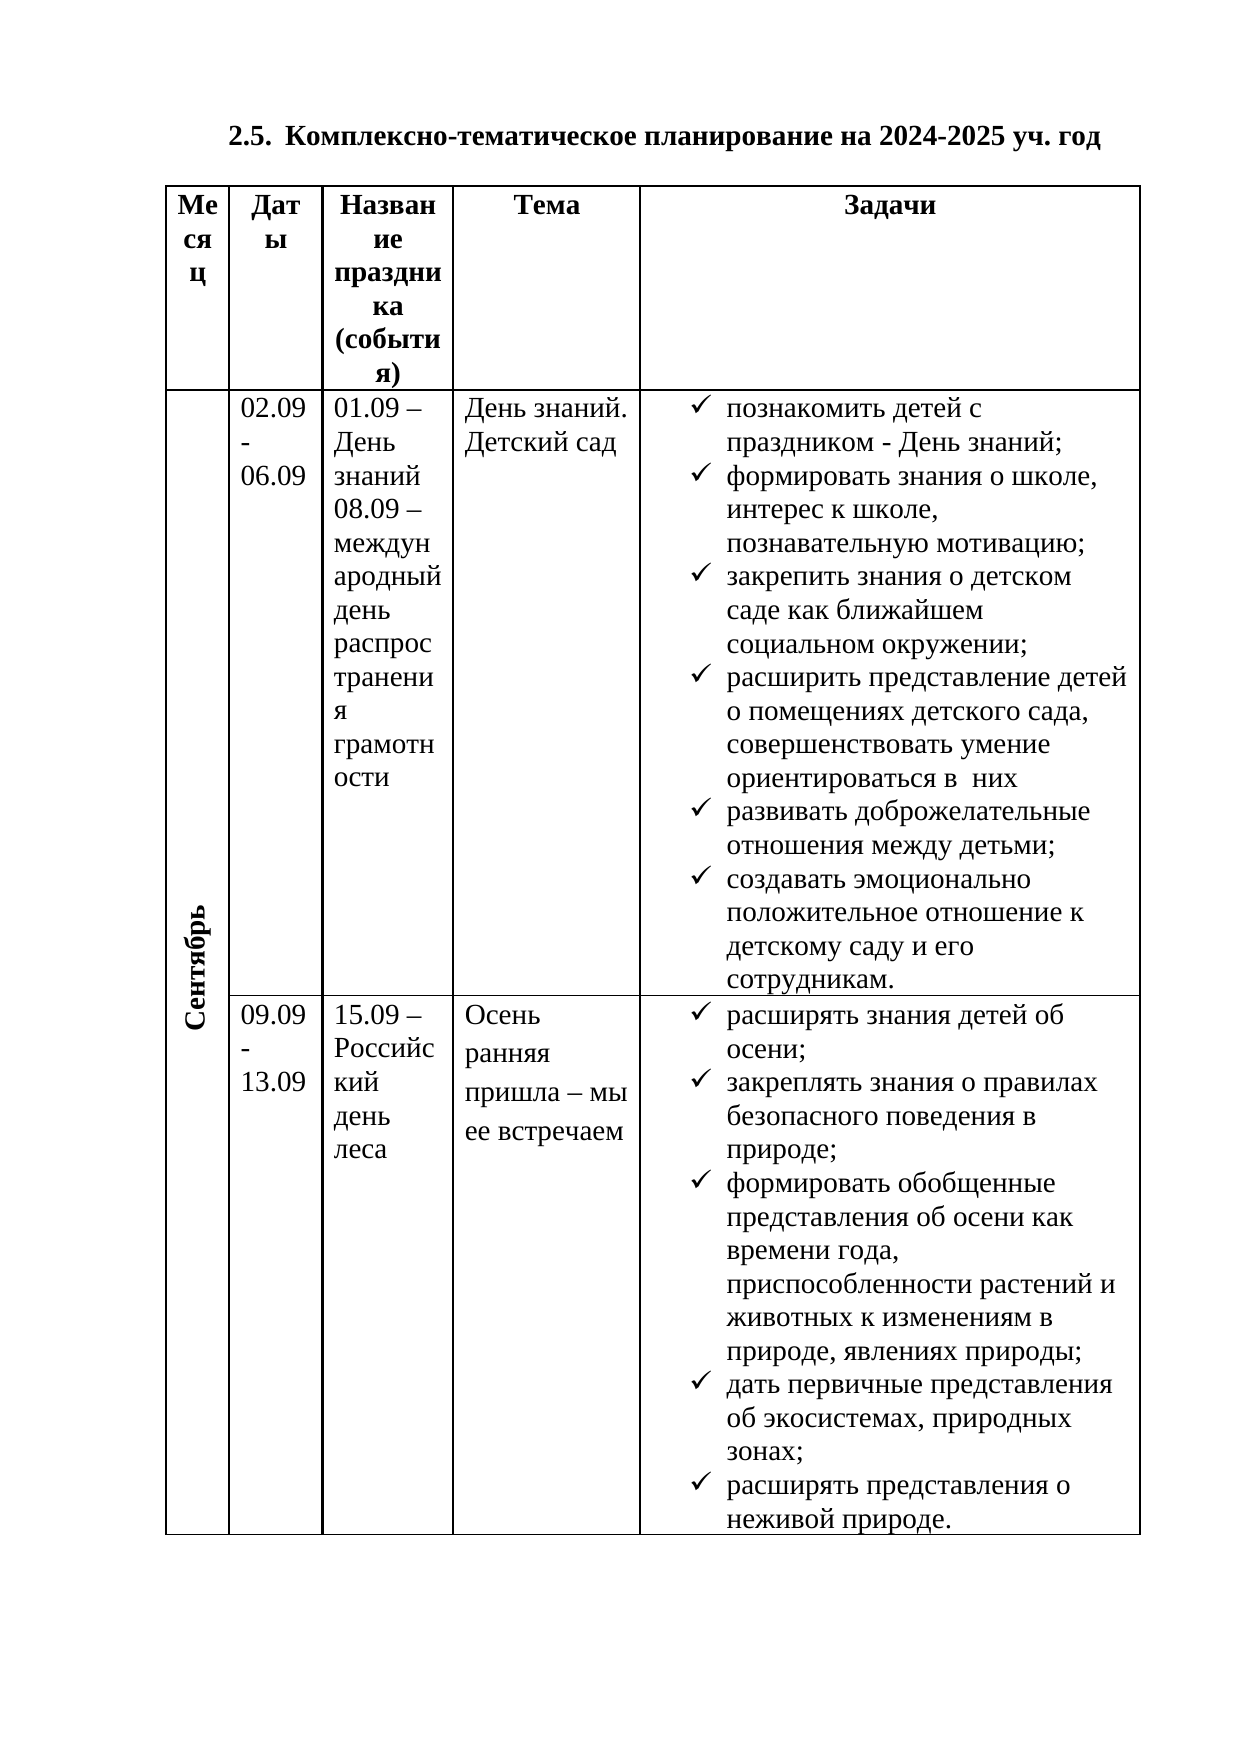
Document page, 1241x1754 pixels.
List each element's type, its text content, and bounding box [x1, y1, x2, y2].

table_cell расширять знания детей об осени; закреплять знания о правилах безопасного поведения в природе; формировать обобщенные представления об осени как времени года, приспособленности растений и животных к изменениям в природе, явлениях природы; дать первичные представления об экосистемах, природных зонах; расширять представления о неживой природе. [641, 996, 1139, 1534]
table_cell Осень ранняя пришла – мы ее встречаем [454, 996, 639, 1534]
table_header Название праздника (события) [324, 187, 452, 388]
table_header Тема [454, 187, 639, 388]
table_cell 02.09-06.09 [230, 391, 321, 995]
table_cell 09.09-13.09 [230, 996, 321, 1534]
table_cell познакомить детей с праздником - День знаний; формировать знания о школе, интерес к школе, познавательную мотивацию; закрепить знания о детском саде как ближайшем социальном окружении; расширить представление детей о помещениях детского сада, совершенствовать умение ориентироваться в них развивать доброжелательные отношения между детьми; создавать эмоционально положительное отношение к детскому саду и его сотрудникам. [641, 391, 1139, 995]
table_header Даты [230, 187, 321, 388]
table_cell Сентябрь [167, 391, 228, 1534]
table_cell 01.09 – День знаний 08.09 – международный день распространения грамотности [324, 391, 452, 995]
table_cell День знаний. Детский сад [454, 391, 639, 995]
table_cell 15.09 – Российский день леса [324, 996, 452, 1534]
table_header Месяц [167, 187, 228, 388]
text 2.5. Комплексно-тематическое планирование на 2024-2025 уч. год [177, 118, 1152, 152]
table_header Задачи [641, 187, 1139, 388]
